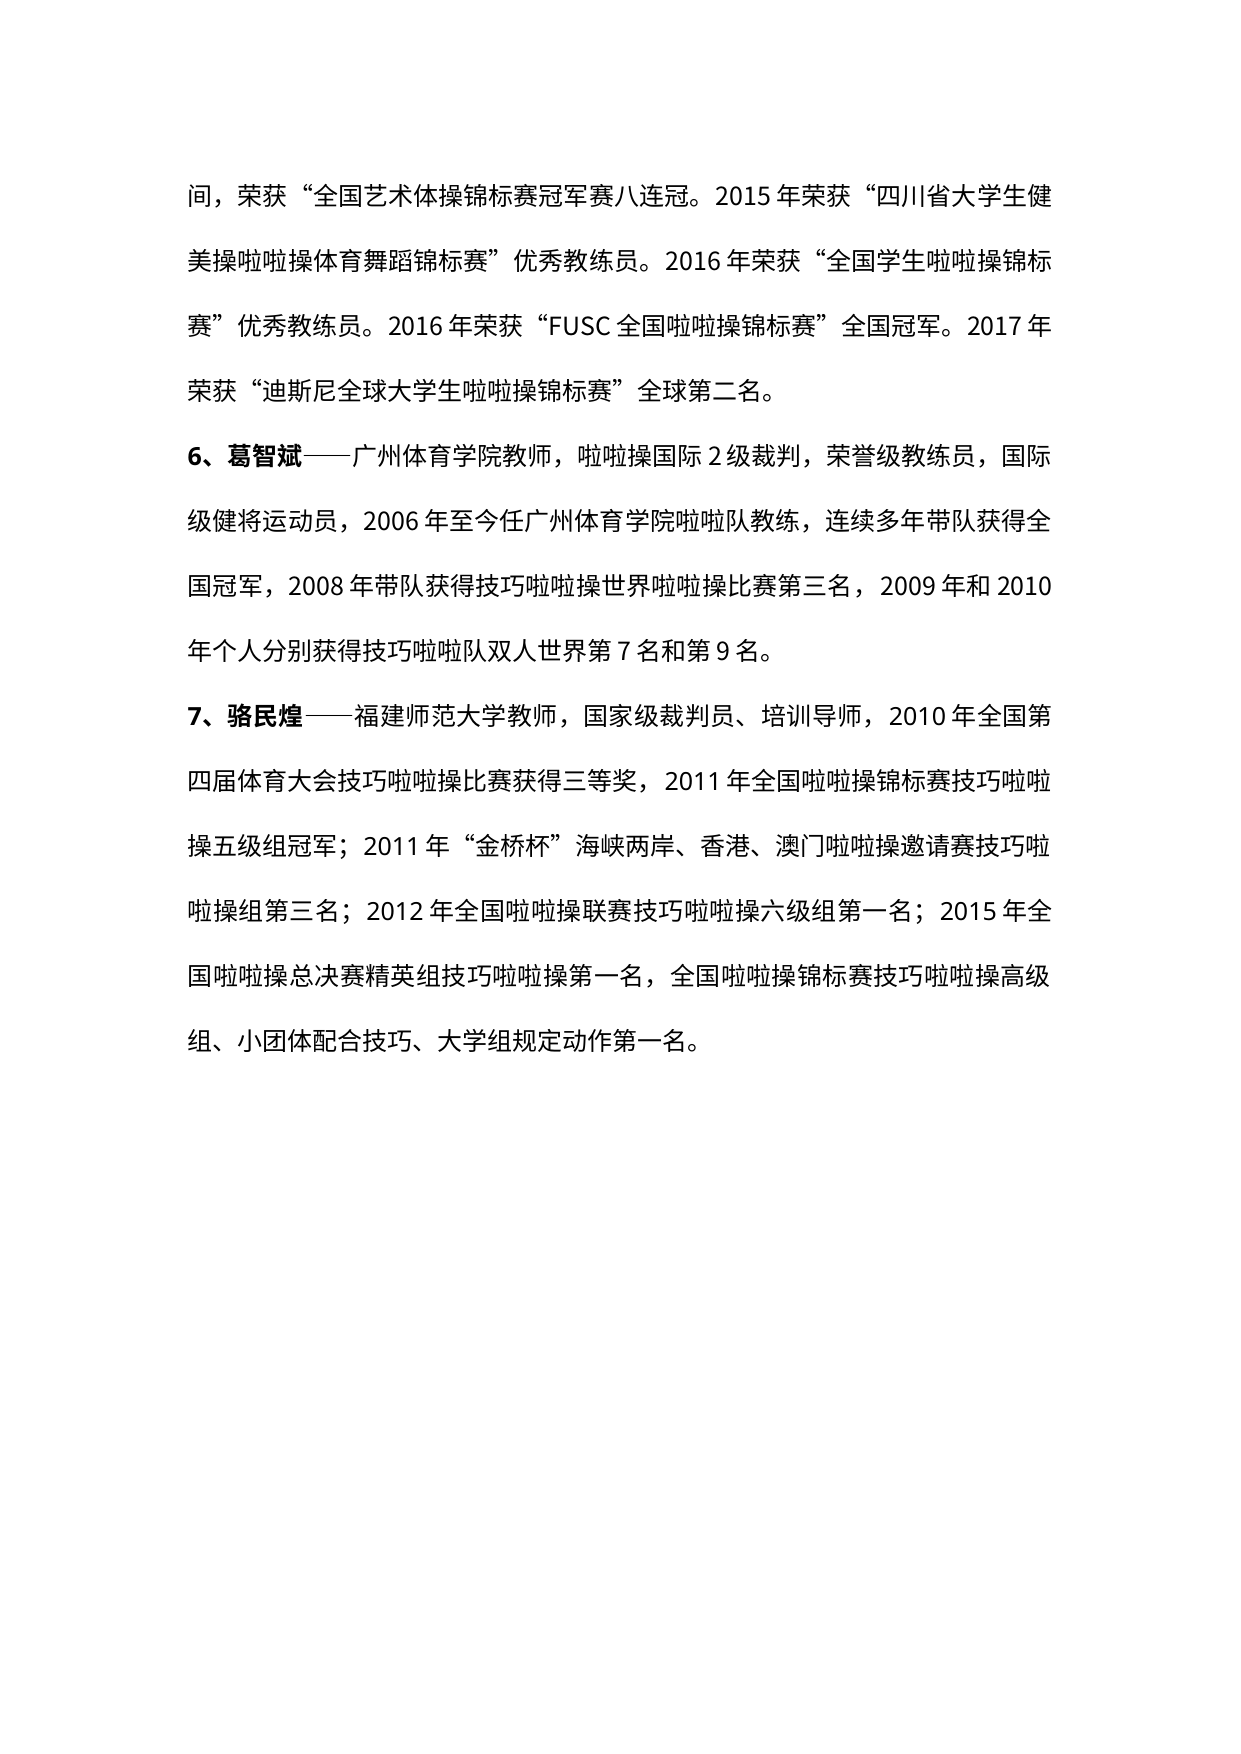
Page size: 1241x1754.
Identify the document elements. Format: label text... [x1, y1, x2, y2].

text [187, 162, 1053, 422]
text 6、葛智斌——广州体育学院教师，啦啦操国际2级裁判，荣誉级教练员，国际级健将运动员，2006年至今任广州体育学院啦啦队教练，连续多年带队获得全国冠军，2008年带队获得技巧啦啦操世界啦啦操比赛第三名，2009年和2010年个人分别获得技巧啦啦队双人世界第7名和第9名。 [187, 422, 1053, 682]
text 7、骆民煌——福建师范大学教师，国家级裁判员、培训导师，2010年全国第四届体育大会技巧啦啦操比赛获得三等奖，2011年全国啦啦操锦标赛技巧啦啦操五级组冠军；2011年“金桥杯”海峡两岸、香港、澳门啦啦操邀请赛技巧啦啦操组第三名；2012年全国啦啦操联赛技巧啦啦操六级组第一名；2015年全国啦啦操总决赛精英组技巧啦啦操第一名，全国啦啦操锦标赛技巧啦啦操高级组、小团体配合技巧、大学组规定动作第一名。 [187, 682, 1053, 1072]
